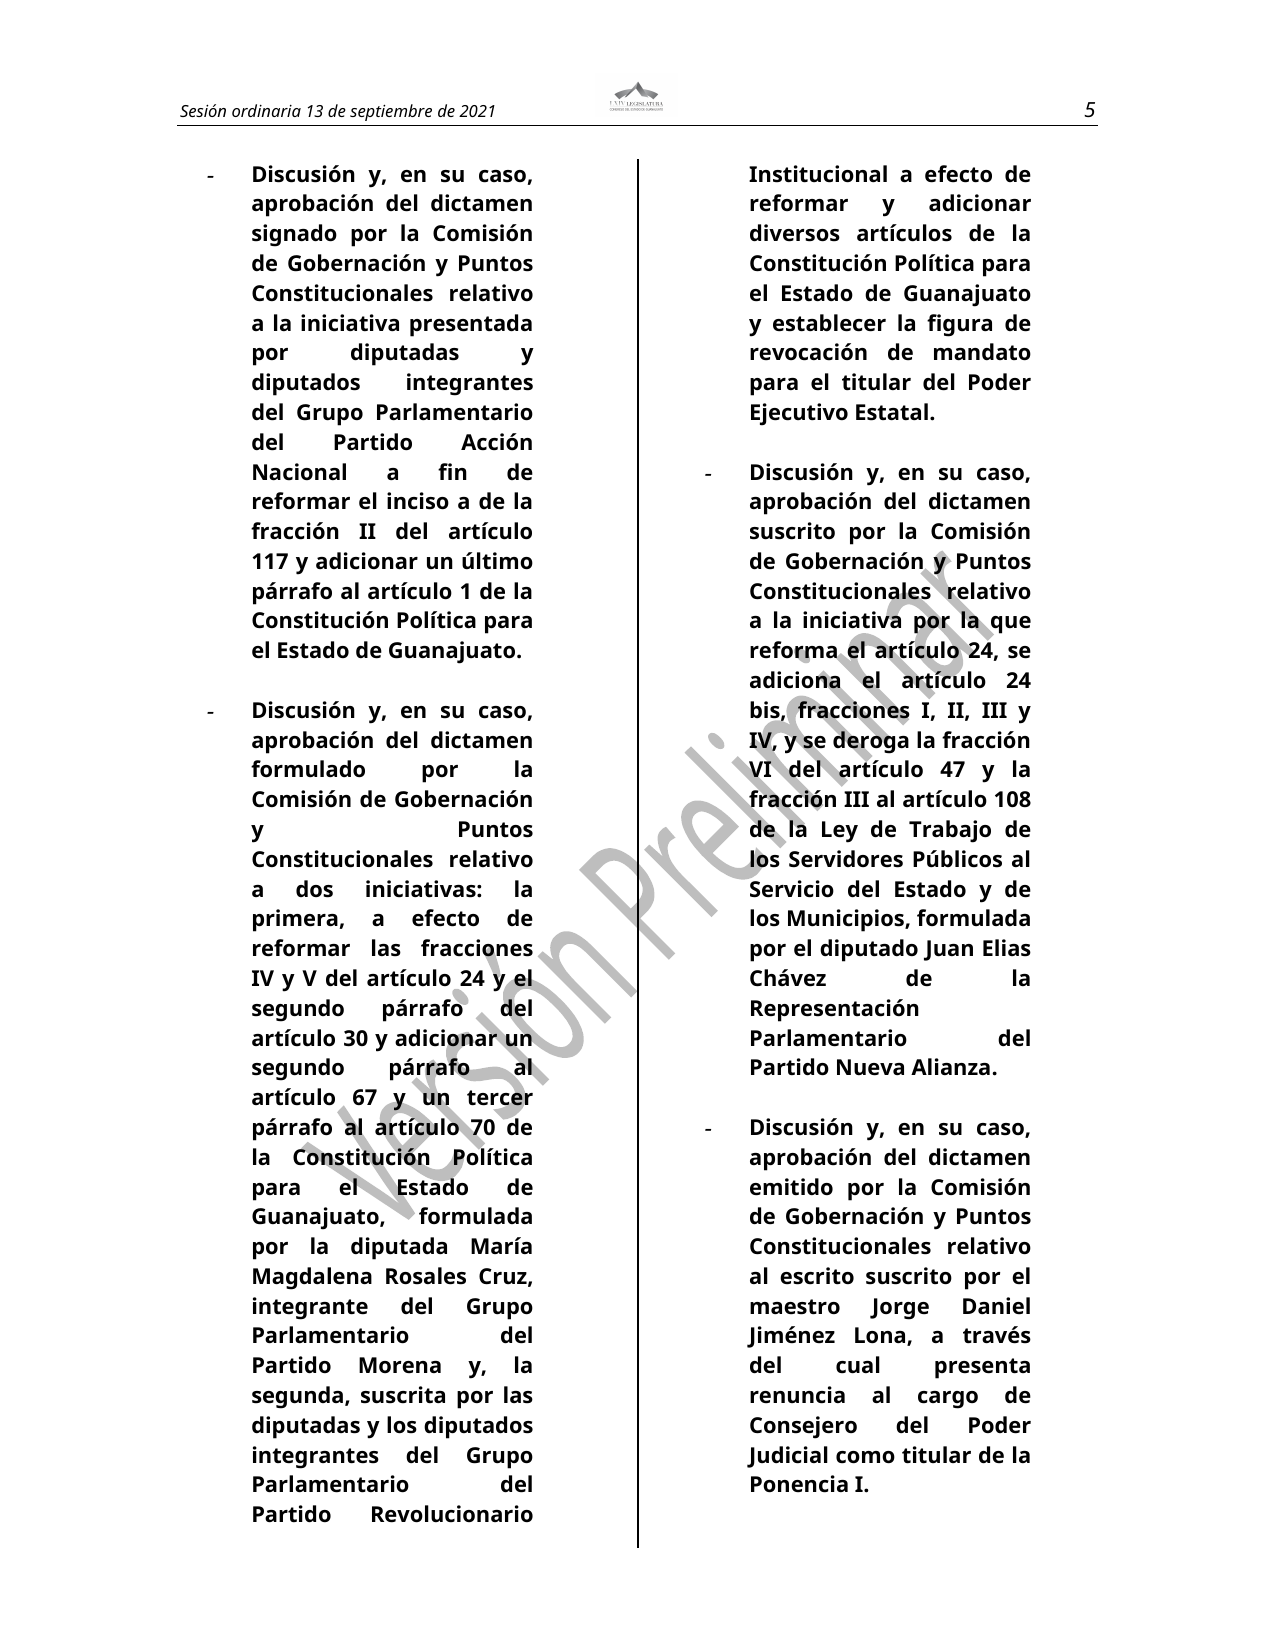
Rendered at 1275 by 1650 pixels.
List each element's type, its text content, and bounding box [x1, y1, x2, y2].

list Discusión y, en su caso, aprobación del dictamen formulado por la Comisión de Gobernación y Puntos Constitucionales relativo a dos iniciativas: la primera, a efecto de reformar las fracciones IV y V del artículo 24 y el segundo párrafo del artículo 30 y adicionar un segundo párrafo al artículo 67 y un tercer párrafo al artículo 70 de la Constitución Política para el Estado de Guanajuato, formulada por la diputada María Magdalena Rosales Cruz, integrante del Grupo Parlamentario del Partido Morena y, la segunda, suscrita por las diputadas y los diputados integrantes del Grupo Parlamentario del Partido Revolucionario Institucional a efecto de reformar y adicionar diversos artículos de la Constitución Política para el Estado de Guanajuato y establecer la figura de revocación de mandato para el titular del Poder Ejecutivo Estatal. [704, 159, 1031, 427]
list Discusión y, en su caso, aprobación del dictamen formulado por la Comisión de Gobernación y Puntos Constitucionales relativo a dos iniciativas: la primera, a efecto de reformar las fracciones IV y V del artículo 24 y el segundo párrafo del artículo 30 y adicionar un segundo párrafo al artículo 67 y un tercer párrafo al artículo 70 de la Constitución Política para el Estado de Guanajuato, formulada por la diputada María Magdalena Rosales Cruz, integrante del Grupo Parlamentario del Partido Morena y, la segunda, suscrita por las diputadas y los diputados integrantes del Grupo Parlamentario del Partido Revolucionario Institucional a efecto de reformar y adicionar diversos artículos de la Constitución Política para el Estado de Guanajuato y establecer la figura de revocación de mandato para el titular del Poder Ejecutivo Estatal. [207, 695, 533, 1529]
list Discusión y, en su caso, aprobación del dictamen suscrito por la Comisión de Gobernación y Puntos Constitucionales relativo a la iniciativa por la que reforma el artículo 24, se adiciona el artículo 24 bis, fracciones I, II, III y IV, y se deroga la fracción VI del artículo 47 y la fracción III al artículo 108 de la Ley de Trabajo de los Servidores Públicos al Servicio del Estado y de los Municipios, formulada por el diputado Juan Elias Chávez de la Representación Parlamentario del Partido Nueva Alianza. [704, 457, 1031, 1082]
list Discusión y, en su caso, aprobación del dictamen signado por la Comisión de Gobernación y Puntos Constitucionales relativo a la iniciativa presentada por diputadas y diputados integrantes del Grupo Parlamentario del Partido Acción Nacional a fin de reformar el inciso a de la fracción II del artículo 117 y adicionar un último párrafo al artículo 1 de la Constitución Política para el Estado de Guanajuato. [207, 159, 533, 665]
picture [595, 73, 678, 117]
list Discusión y, en su caso, aprobación del dictamen emitido por la Comisión de Gobernación y Puntos Constitucionales relativo al escrito suscrito por el maestro Jorge Daniel Jiménez Lona, a través del cual presenta renuncia al cargo de Consejero del Poder Judicial como titular de la Ponencia I. [704, 1112, 1031, 1499]
